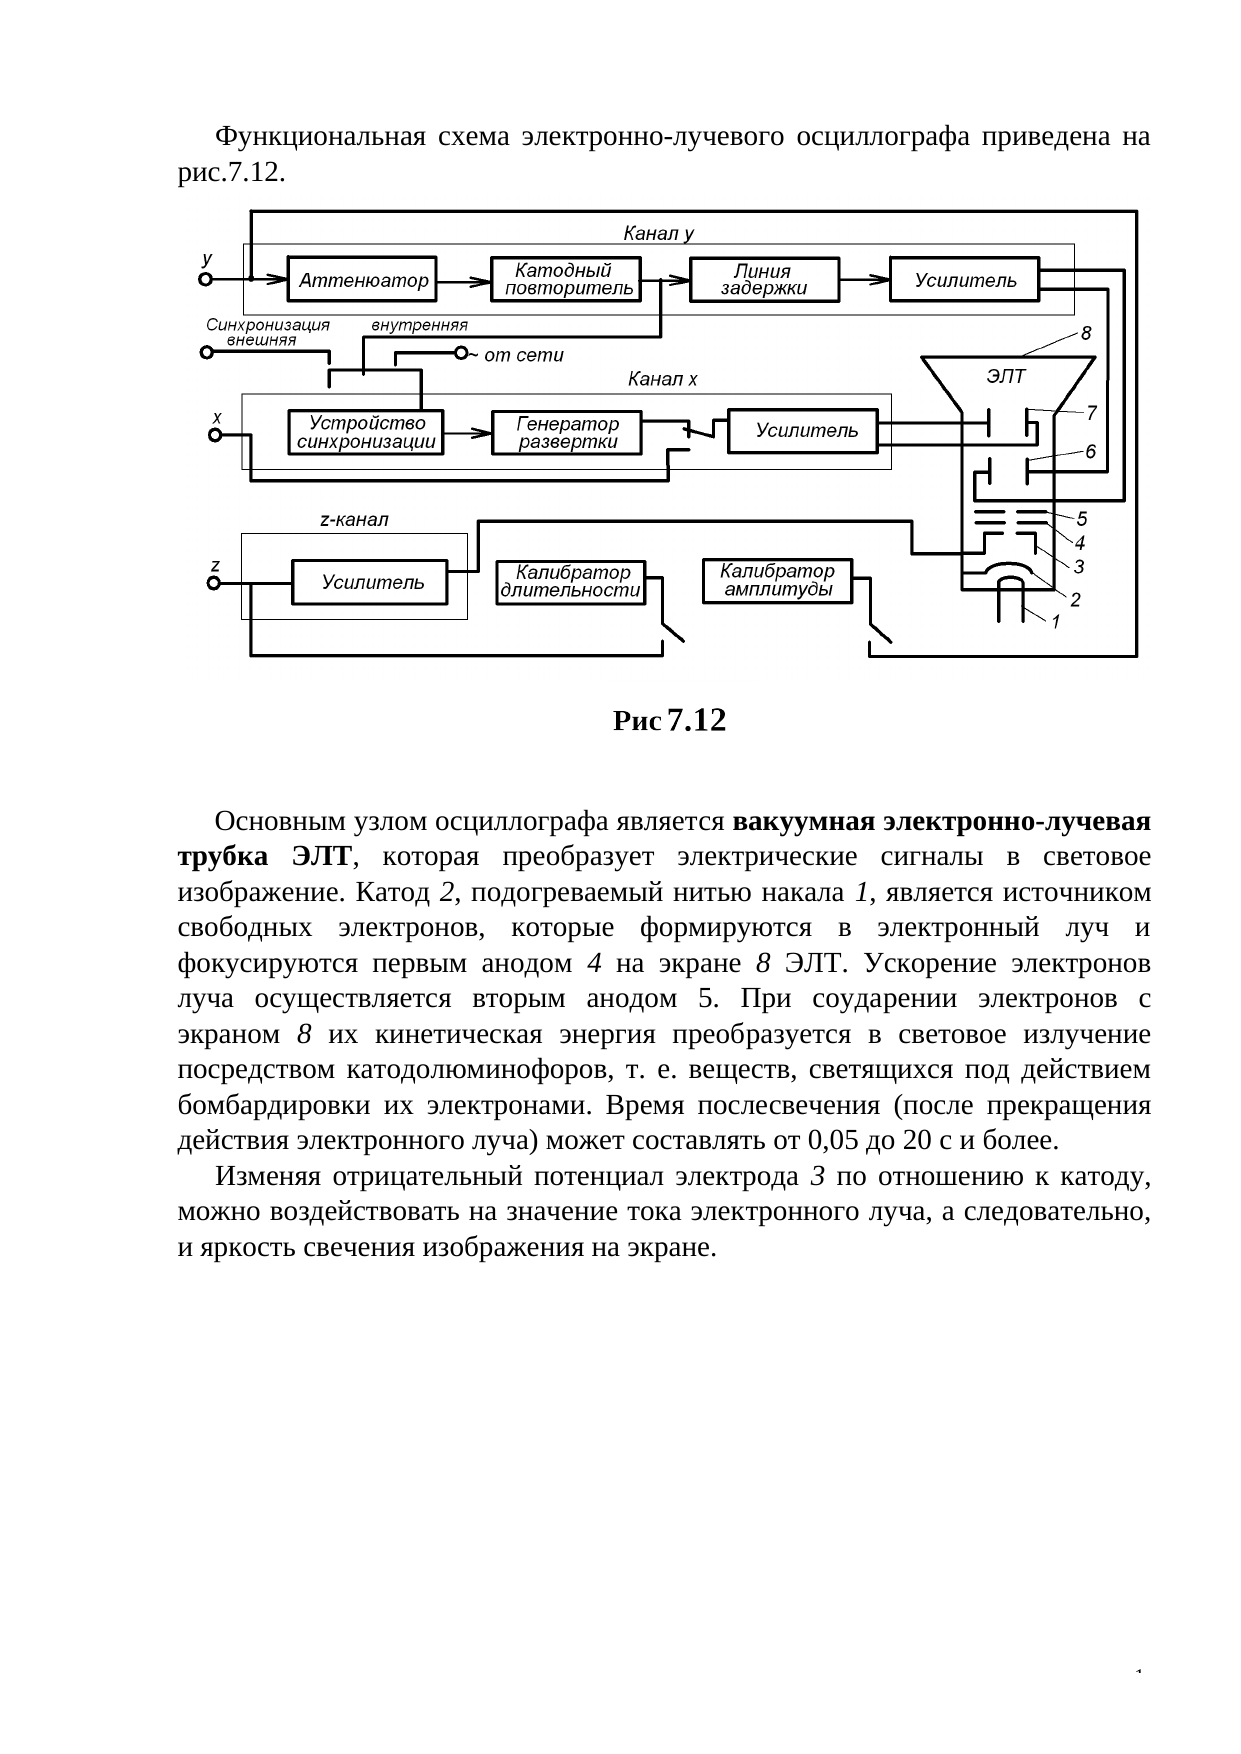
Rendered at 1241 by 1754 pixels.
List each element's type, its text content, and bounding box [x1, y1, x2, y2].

text Изменяя отрицательный потенциал электрода 3 по отношению к катоду, можно воздействовать на значение тока электронного луча, а следовательно, и яркость свечения изображения на экране. [177, 1158, 1152, 1263]
picture [177, 188, 1159, 679]
text Основным узлом осциллографа является вакуумная электронно-лучевая трубка ЭЛТ, которая преобразует электрические сигналы в световое изображение. Катод 2, подогреваемый нитью накала 1, является источником свободных электронов, которые формируются в электронный луч и фокусируются первым анодом 4 на экране 8 ЭЛТ. Ускорение электронов луча осуществляется вторым анодом 5. При соударении электронов с экраном 8 их кинетическая энергия преобразуется в световое излучение посредством катодолюминофоров, т. е. веществ, светящихся под действием бомбардировки их электронами. Время послесвечения (после прекращения действия электронного луча) может составлять от 0,05 до 20 с и более. [177, 803, 1152, 1156]
text Функциональная схема электронно-лучевого осциллографа приведена на рис.7.12. [177, 118, 1152, 188]
